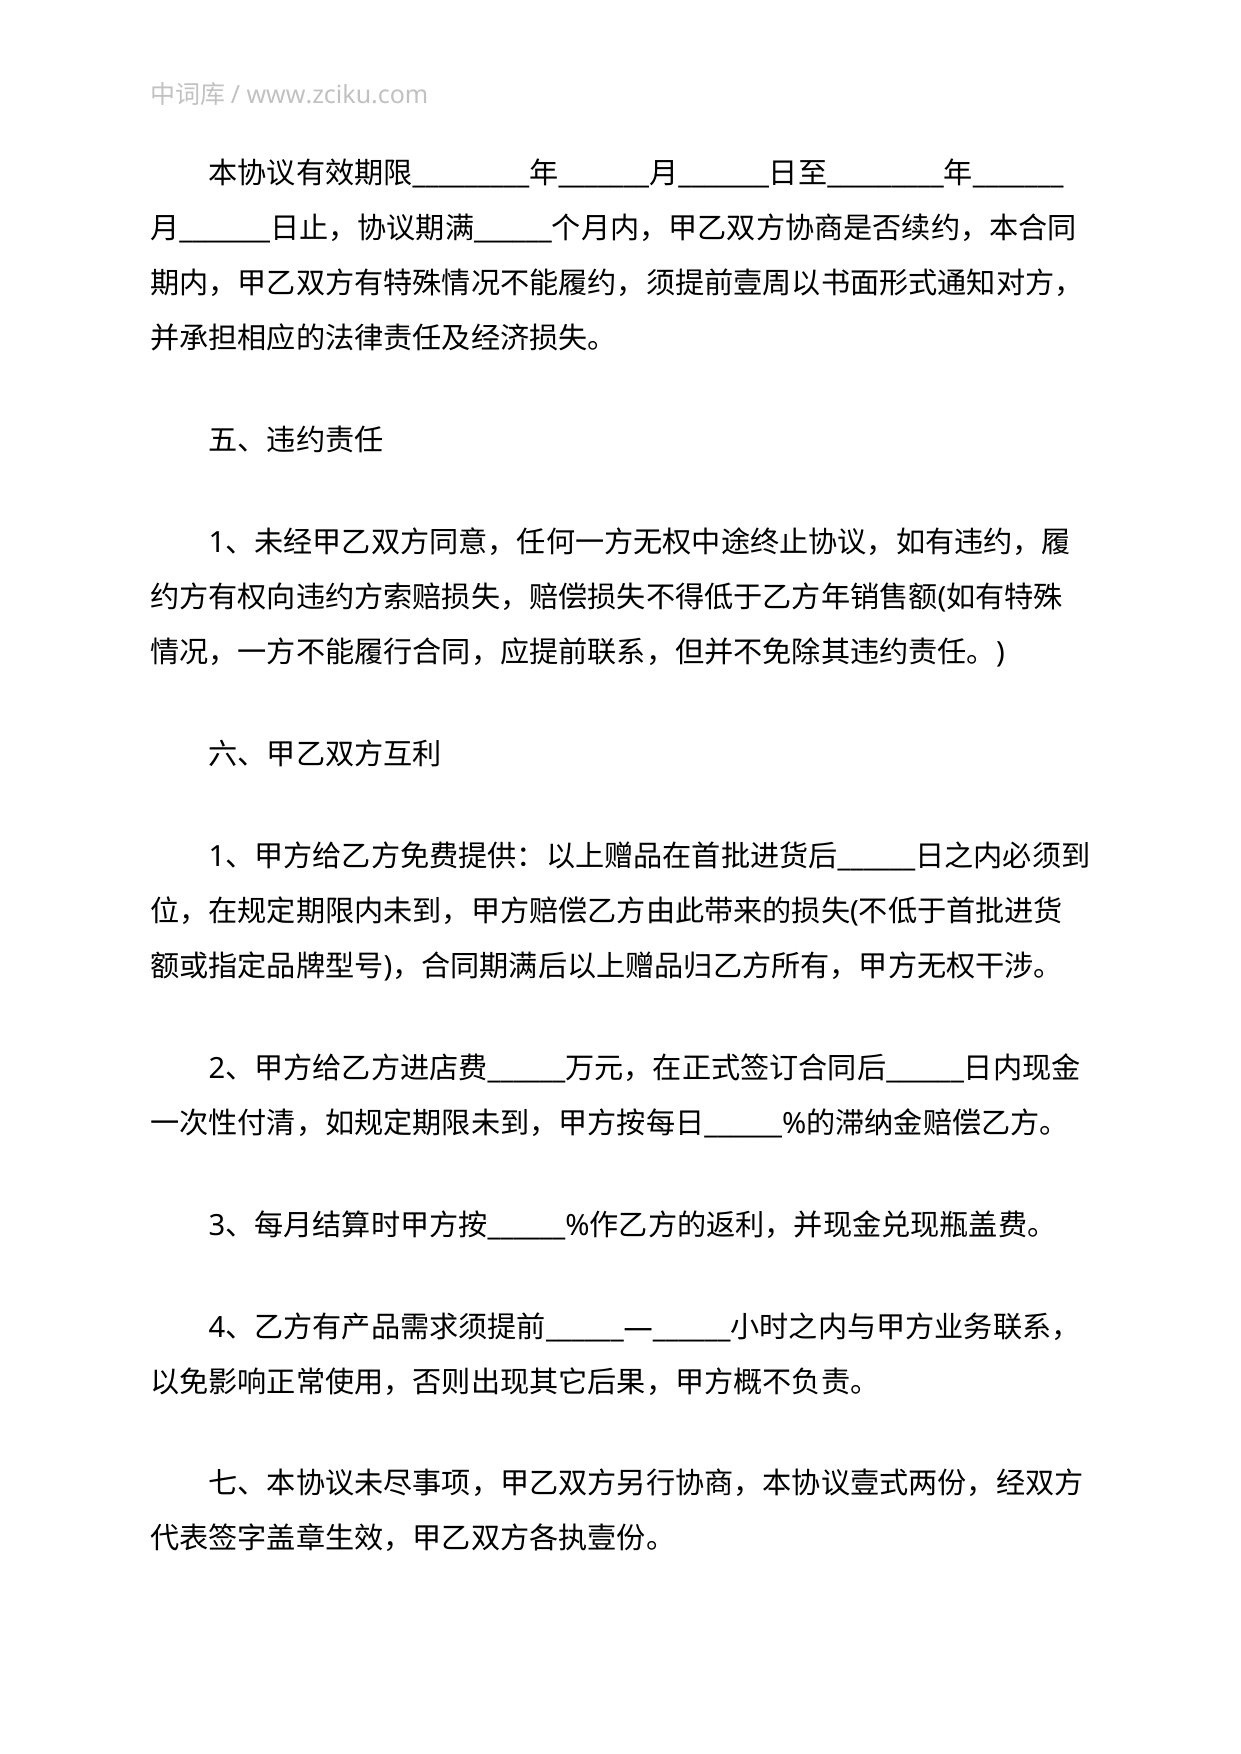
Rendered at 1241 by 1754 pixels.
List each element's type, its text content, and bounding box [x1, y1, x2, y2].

text 六、甲乙双方互利 [150, 730, 1090, 773]
text 1、甲方给乙方免费提供：以上赠品在首批进货后______日之内必须到位，在规定期限内未到，甲方赔偿乙方由此带来的损失(不低于首批进货额或指定品牌型号)，合同期满后以上赠品归乙方所有，甲方无权干涉。 [150, 832, 1090, 984]
text 4、乙方有产品需求须提前______—______小时之内与甲方业务联系，以免影响正常使用，否则出现其它后果，甲方概不负责。 [150, 1303, 1090, 1400]
text 3、每月结算时甲方按______%作乙方的返利，并现金兑现瓶盖费。 [150, 1201, 1090, 1243]
text 七、本协议未尽事项，甲乙双方另行协商，本协议壹式两份，经双方代表签字盖章生效，甲乙双方各执壹份。 [150, 1460, 1090, 1557]
text 本协议有效期限_________年_______月_______日至_________年_______月_______日止，协议期满______个月内，甲乙双方协商是否续约，本合同期内，甲乙双方有特殊情况不能履约，须提前壹周以书面形式通知对方，并承担相应的法律责任及经济损失。 [150, 150, 1090, 357]
text 1、未经甲乙双方同意，任何一方无权中途终止协议，如有违约，履约方有权向违约方索赔损失，赔偿损失不得低于乙方年销售额(如有特殊情况，一方不能履行合同，应提前联系，但并不免除其违约责任。) [150, 518, 1090, 671]
text 2、甲方给乙方进店费______万元，在正式签订合同后______日内现金一次性付清，如规定期限未到，甲方按每日______%的滞纳金赔偿乙方。 [150, 1044, 1090, 1142]
text 五、违约责任 [150, 417, 1090, 459]
